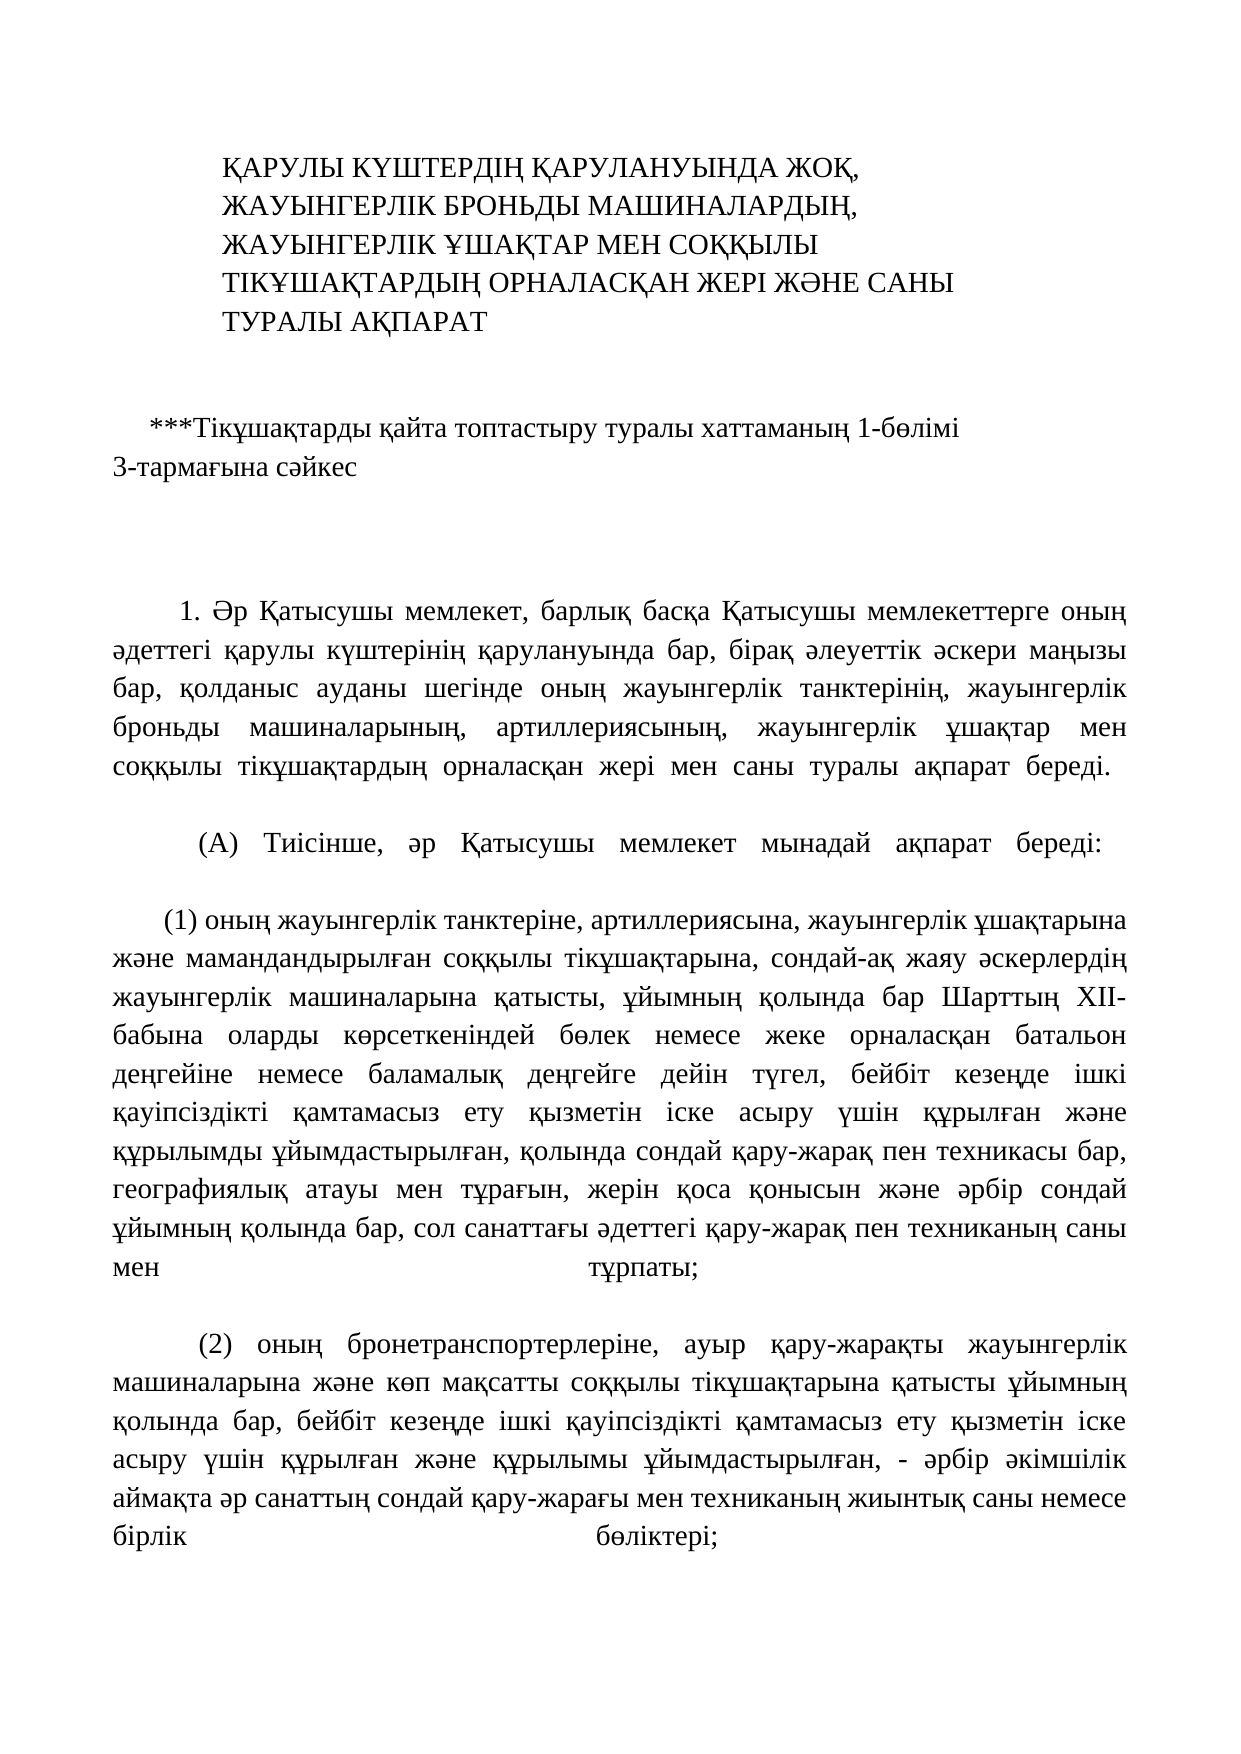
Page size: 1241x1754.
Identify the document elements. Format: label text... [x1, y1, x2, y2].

text ТIКҰШАҚТАРДЫҢ ОРНАЛАСҚАН ЖЕРI ЖӘНЕ САНЫ [112, 266, 1128, 299]
text 3-тармағына сәйкес [112, 449, 1128, 482]
text ЖАУЫНГЕРЛIК ҰШАҚТАР МЕН СОҚҚЫЛЫ [112, 227, 1128, 261]
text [112, 555, 1128, 1591]
text ***Тiкұшақтарды қайта топтастыру туралы хаттаманың 1-бөлiмi [112, 410, 1128, 444]
text ТУРАЛЫ АҚПАРАТ [112, 304, 1128, 338]
text ЖАУЫНГЕРЛIК БРОНЬДЫ МАШИНАЛАРДЫҢ, [112, 188, 1128, 222]
text ҚАРУЛЫ КҮШТЕРДIҢ ҚАРУЛАНУЫНДА ЖОҚ, [112, 150, 1128, 183]
